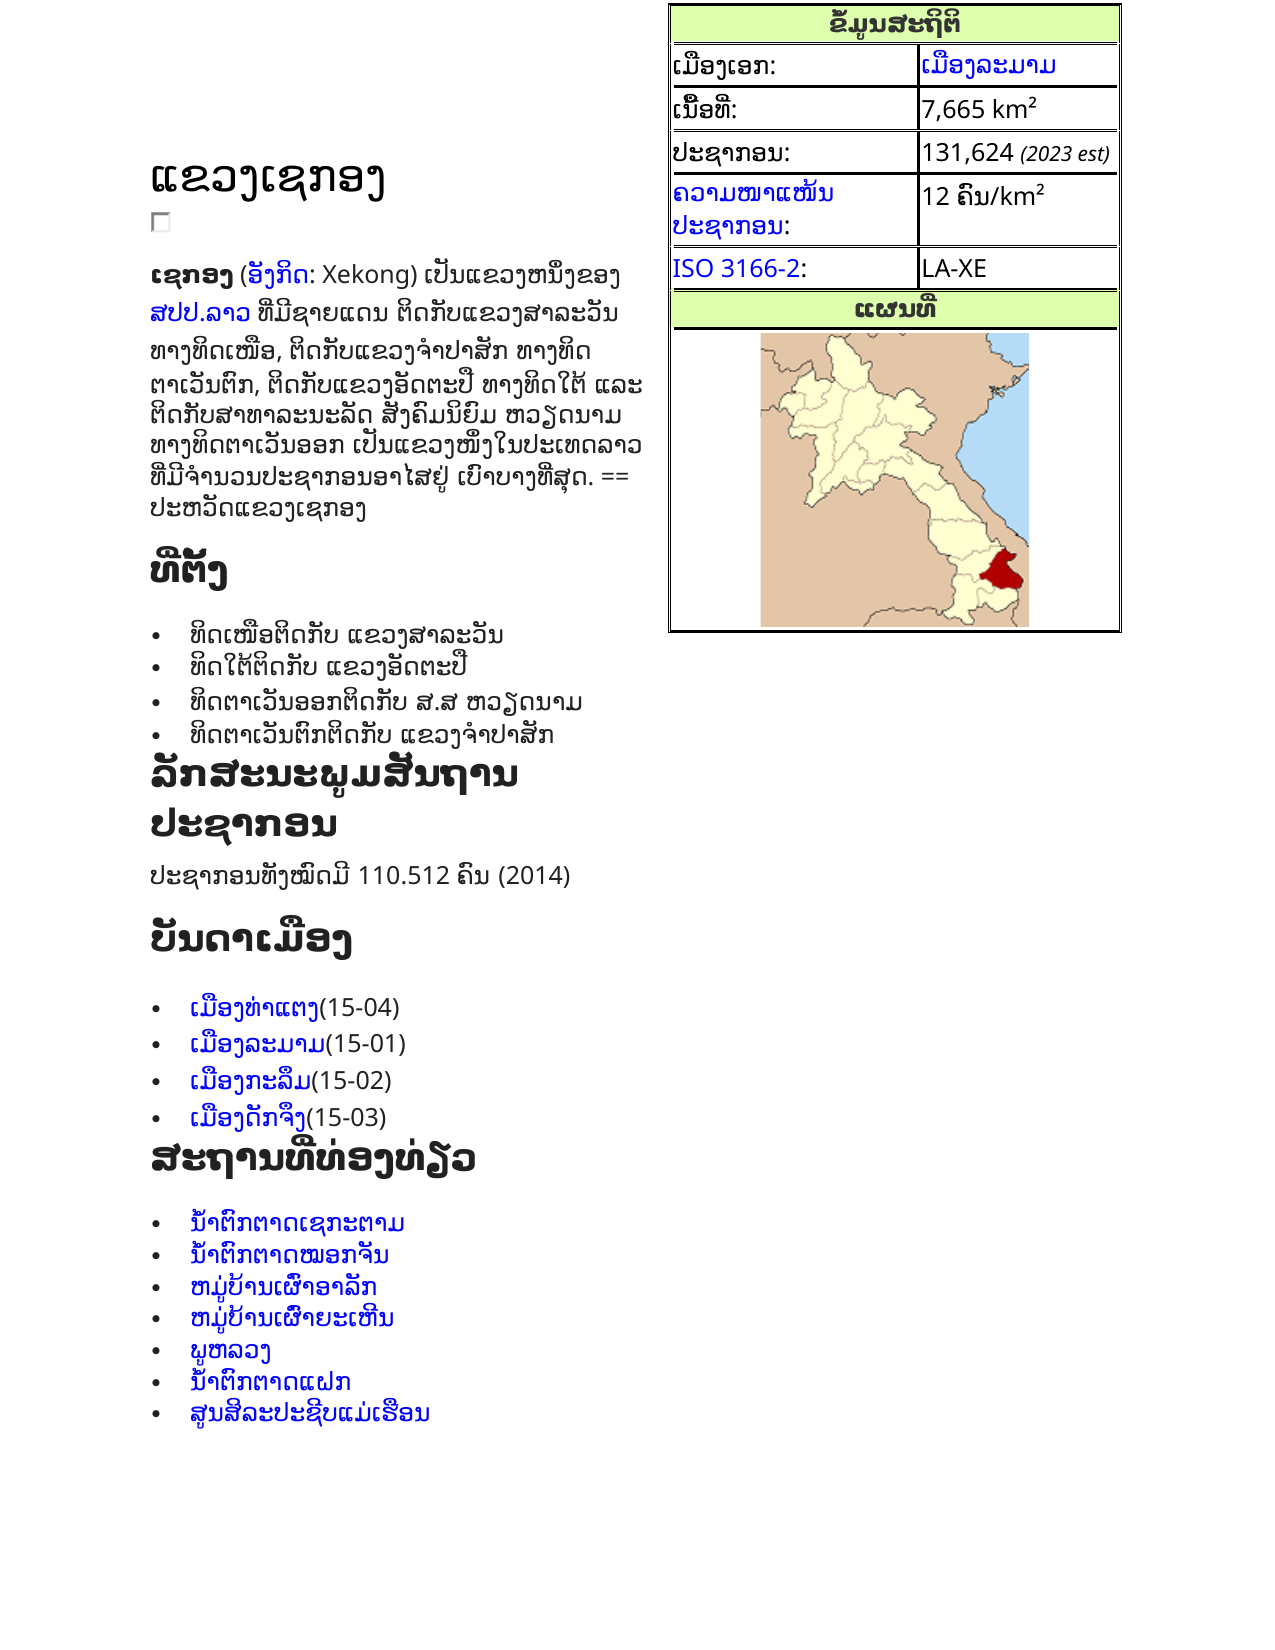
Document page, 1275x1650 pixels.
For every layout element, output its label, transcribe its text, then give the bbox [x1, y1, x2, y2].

list ທິດເໜືອຕິດກັບ ແຂວງສາລະວັນ [152, 620, 1125, 649]
list ຫມູ່ບ້ານເຜົ່າອາລັກ [152, 1272, 1125, 1301]
list ເມືອງທ່າແຕງ(15-04) [152, 989, 1125, 1024]
list ຫມູ່ບ້ານເຜົ່າຍະເຫີນ [152, 1304, 1125, 1333]
table_cell 12 ຄົນ/km² [920, 172, 1119, 245]
list ເມືອງລະມາມ(15-01) [152, 1026, 1125, 1060]
table_cell ISO 3166-2: [669, 245, 918, 288]
table_cell LA-XE [918, 245, 1120, 288]
text ບັນດາເມືອງ [150, 917, 1125, 960]
table_cell [671, 327, 1119, 630]
text ແຂວງເຊກອງ [150, 150, 668, 202]
table_cell ປະຊາກອນ: [671, 129, 917, 172]
list ນ້ຳຕົກຕາດໝອກຈັນ [152, 1240, 1125, 1269]
table_cell 131,624 (2023 est) [920, 129, 1119, 172]
text ທີ່ຕັ້ງ [150, 547, 668, 591]
picture [760, 333, 1030, 627]
text ປະຊາກອນທັງໝົດມີ 110.512 ຄົນ (2014) [150, 858, 1125, 892]
list ທິດໃຕ້ຕິດກັບ ແຂວງອັດຕະປື [152, 652, 1125, 681]
table_cell 7,665 km² [920, 85, 1119, 128]
text ເຊກອງ (ອັງກິດ: Xekong) ເປັນແຂວງຫນຶ່ງຂອງສປປ.ລາວ ທີ່ມີຊາຍແດນ ຕິດກັບແຂວງສາລະວັນ ທາງທິດເໜືອ, ຕິດກັບແຂວງຈຳປາສັກ ທາງທິດຕາເວັນຕົກ, ຕິດກັບແຂວງອັດຕະປື ທາງທິດໃຕ້ ແລະ ຕິດກັບສາທາລະນະລັດ ສັງຄົມນິຍົມ ຫວຽດນາມ ທາງທິດຕາເວັນອອກ ເປັນແຂວງໜຶ່ງໃນປະເທດລາວ ທີ່ມີຈຳນວນປະຊາກອນອາໄສຢູ່ ເບົາບາງທີ່ສຸດ. == ປະຫວັດແຂວງເຊກອງ [150, 257, 668, 522]
list ເມືອງດັກຈຶງ(15-03) [152, 1099, 1125, 1133]
table_cell ເນື້ອທີ່: [671, 85, 917, 128]
list ນ້ຳຕົກຕາດເຊກະຕາມ [152, 1209, 1125, 1238]
table_cell ເມືອງເອກ: [671, 41, 918, 85]
list ທິດຕາເວັນອອກຕິດກັບ ສ.ສ ຫວຽດນາມ [152, 683, 1125, 717]
text ລັກສະນະພູມສັນຖານ [150, 752, 1125, 795]
list ເມືອງກະລຶມ(15-02) [152, 1063, 1125, 1097]
text ສະຖານທີ່ທ່ອງທ່ຽວ [150, 1136, 1125, 1179]
table_cell ຄວາມໜາແໜ້ນປະຊາກອນ: [671, 172, 917, 245]
text ປະຊາກອນ [150, 802, 1125, 845]
table_cell ເມືອງລະມາມ [918, 41, 1119, 85]
list ນ້ຳຕົກຕາດແຝກ [152, 1367, 1125, 1396]
table_cell ແຜນທີ່ [671, 288, 1119, 327]
table_header ຂໍ້ມູນສະຖິຕິ [671, 6, 1119, 41]
list ສູນສິລະປະຊີບແມ່ເຮືອນ [152, 1399, 1125, 1428]
list ທິດຕາເວັນຕົກຕິດກັບ ແຂວງຈຳປາສັກ [152, 720, 1125, 749]
list ພູຫລວງ [152, 1335, 1125, 1364]
